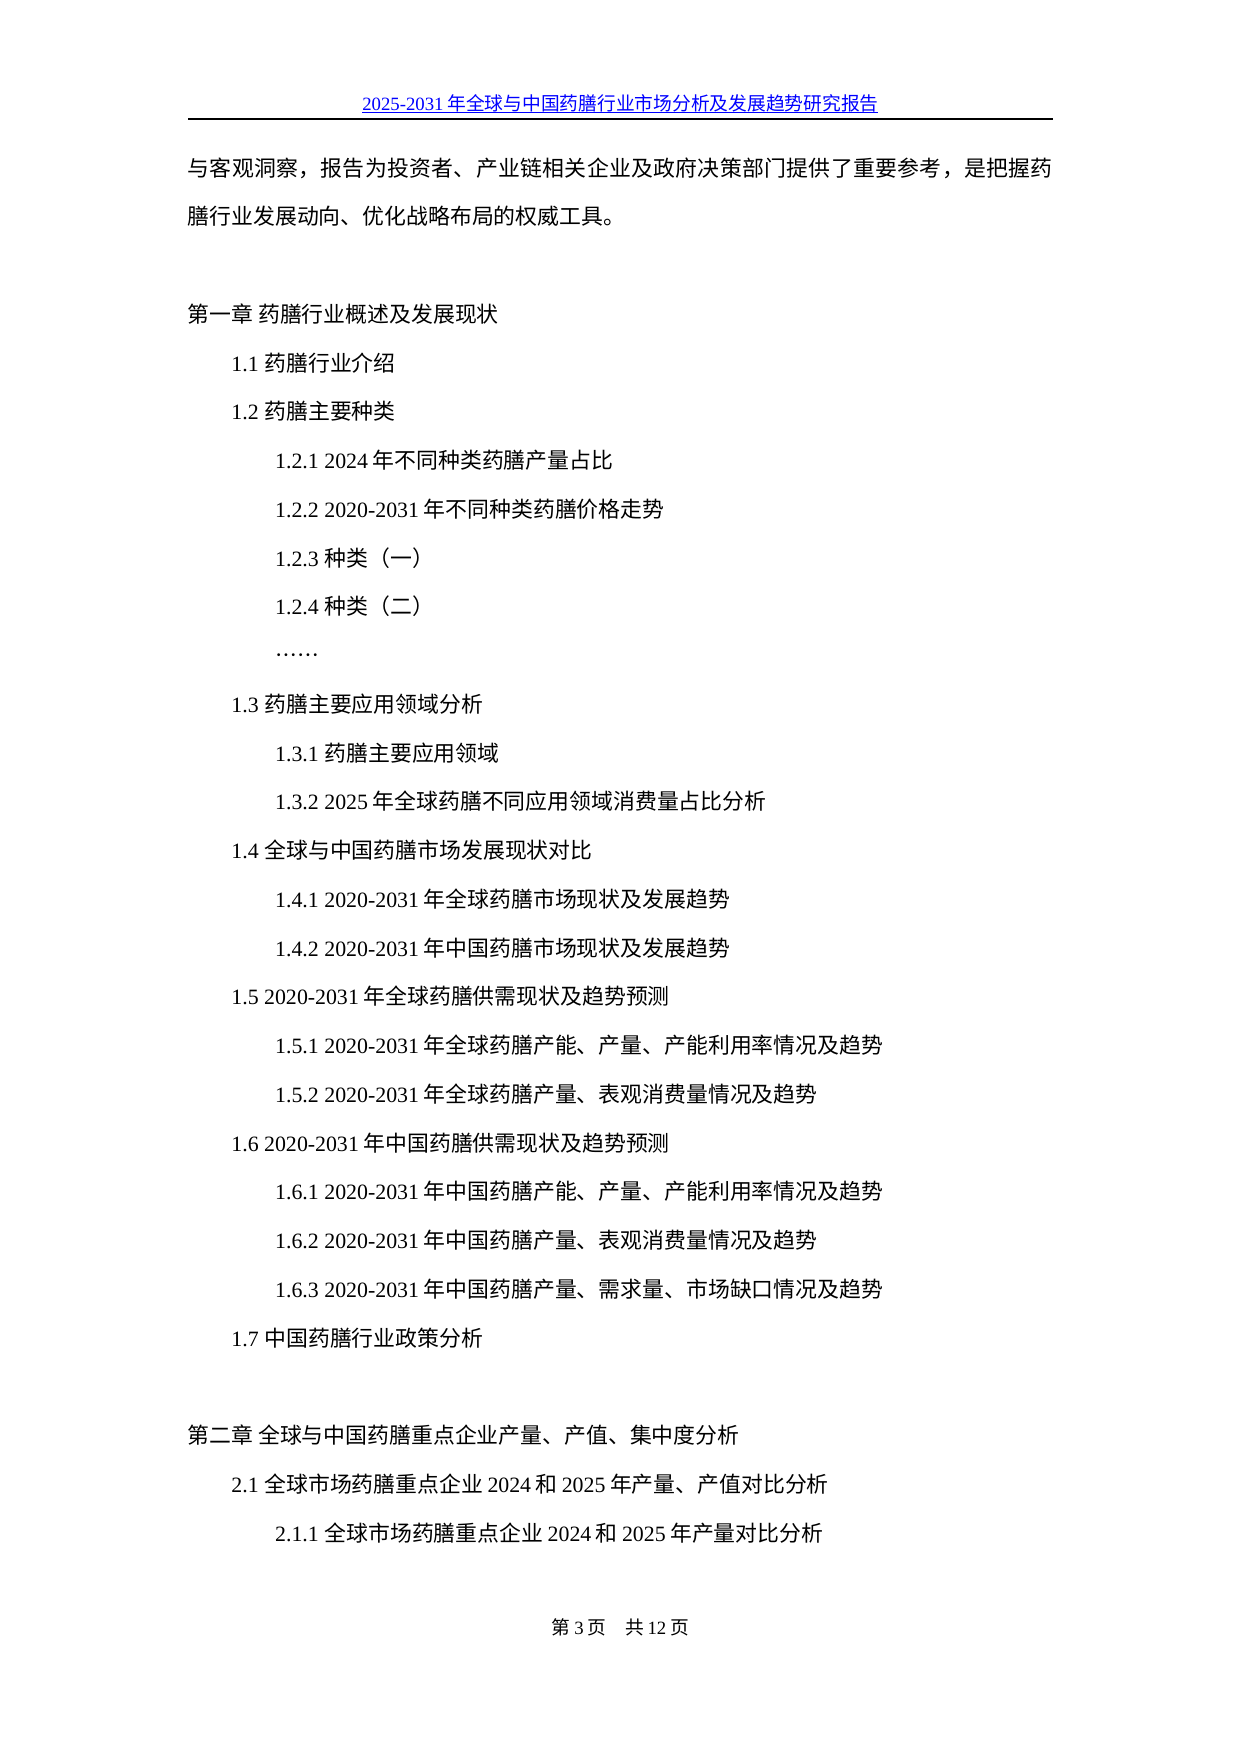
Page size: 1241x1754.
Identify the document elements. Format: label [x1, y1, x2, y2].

text [187, 150, 1053, 1548]
